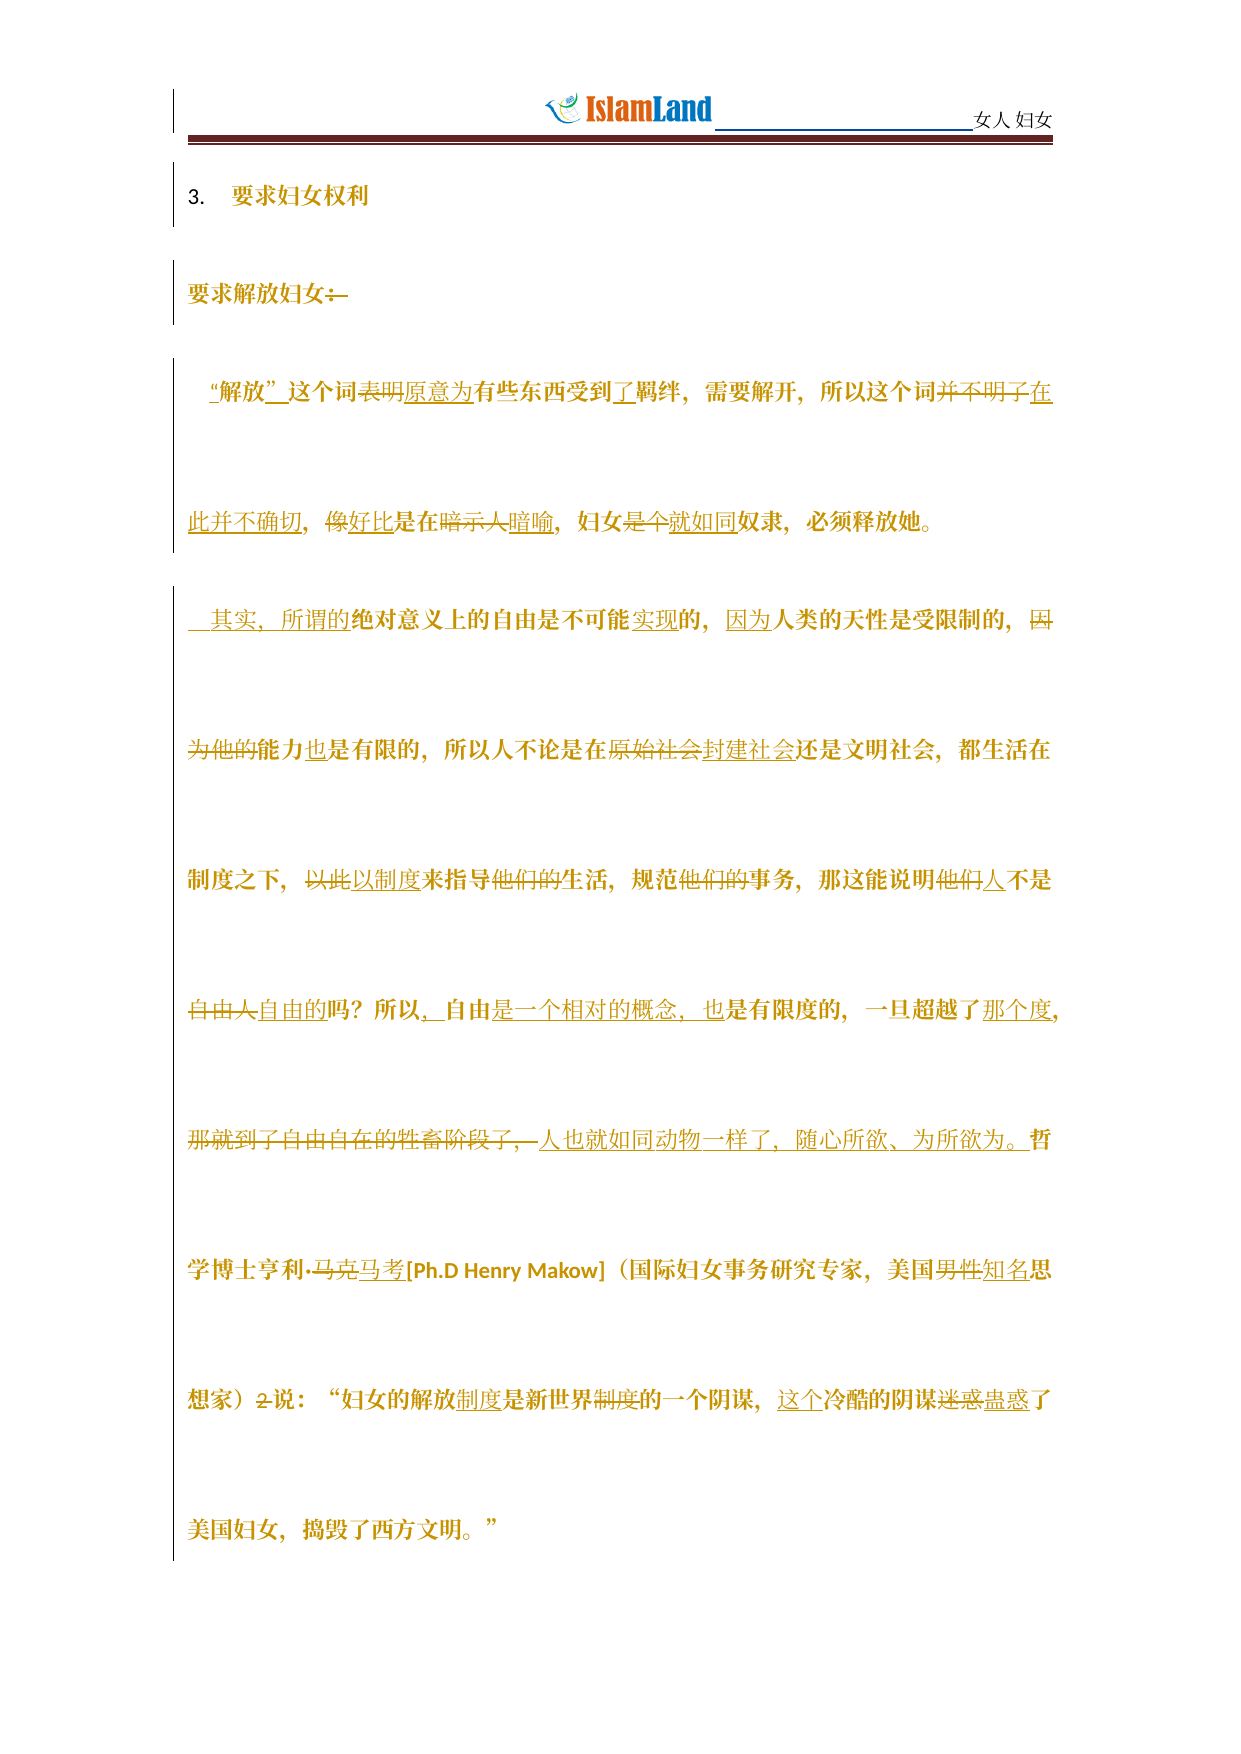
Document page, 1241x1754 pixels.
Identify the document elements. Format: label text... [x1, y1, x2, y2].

text 解放这个词有些东西受到羁绊，需要解开，所以这个词，是在，妇女奴隶，必须释放她。 [187, 358, 1053, 553]
text 要求解放妇女 [187, 260, 1053, 325]
text 绝对意义上的自由是不可能的，人类的天性是受限制的，能力是有限的，所以人不论是在还是文明社会，都生活在制度之下，来指导生活，规范事务，那这能说明不是吗？所以自由是有限度的，一旦超越了，哲学博士亨利·[Ph.D Henry Makow]（国际妇女事务研究专家，美国思想家）说：“妇女的解放是新世界的一个阴谋，冷酷的阴谋了美国妇女，捣毁了西方文明。” [187, 586, 1053, 1561]
picture [542, 88, 715, 128]
list 要求妇女权利 [187, 162, 1053, 227]
